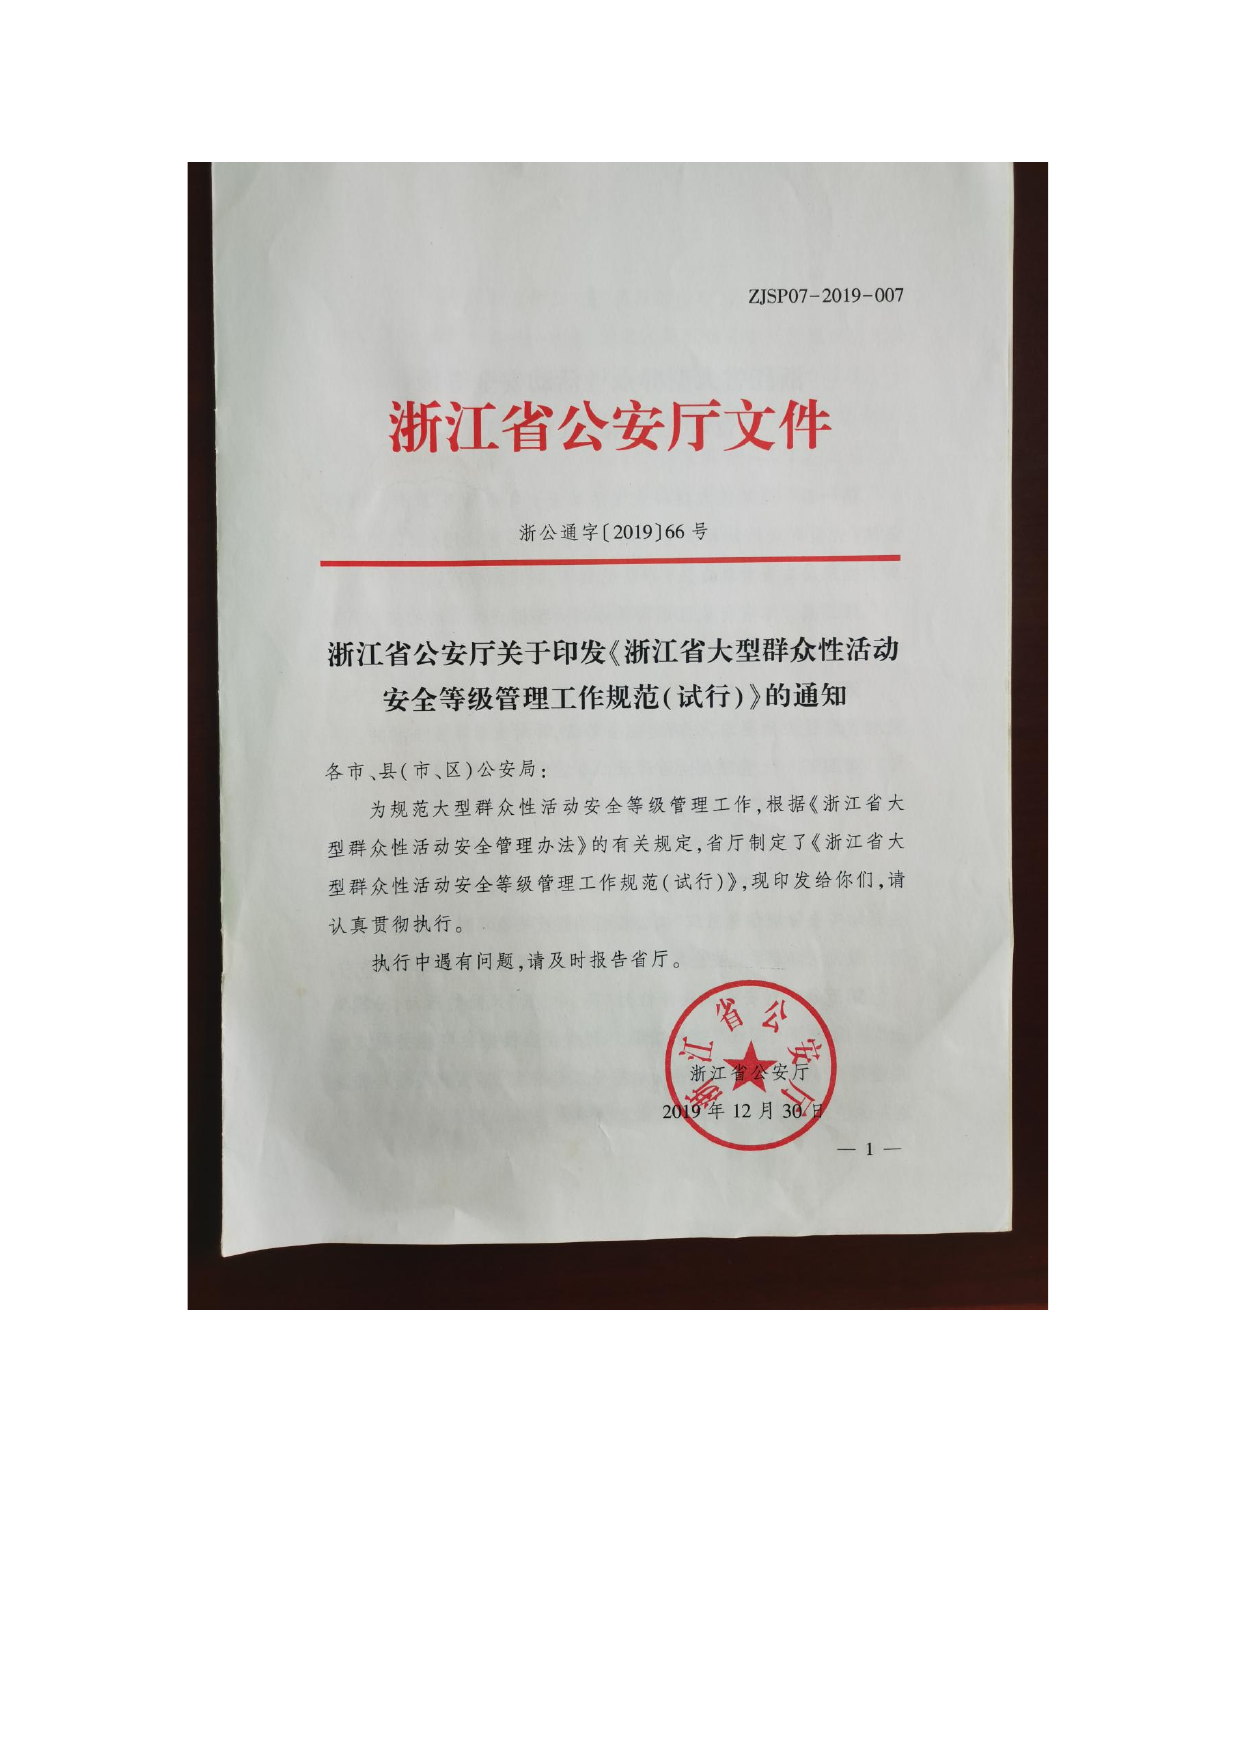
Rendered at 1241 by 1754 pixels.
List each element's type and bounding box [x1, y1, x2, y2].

picture [187, 162, 1049, 1310]
